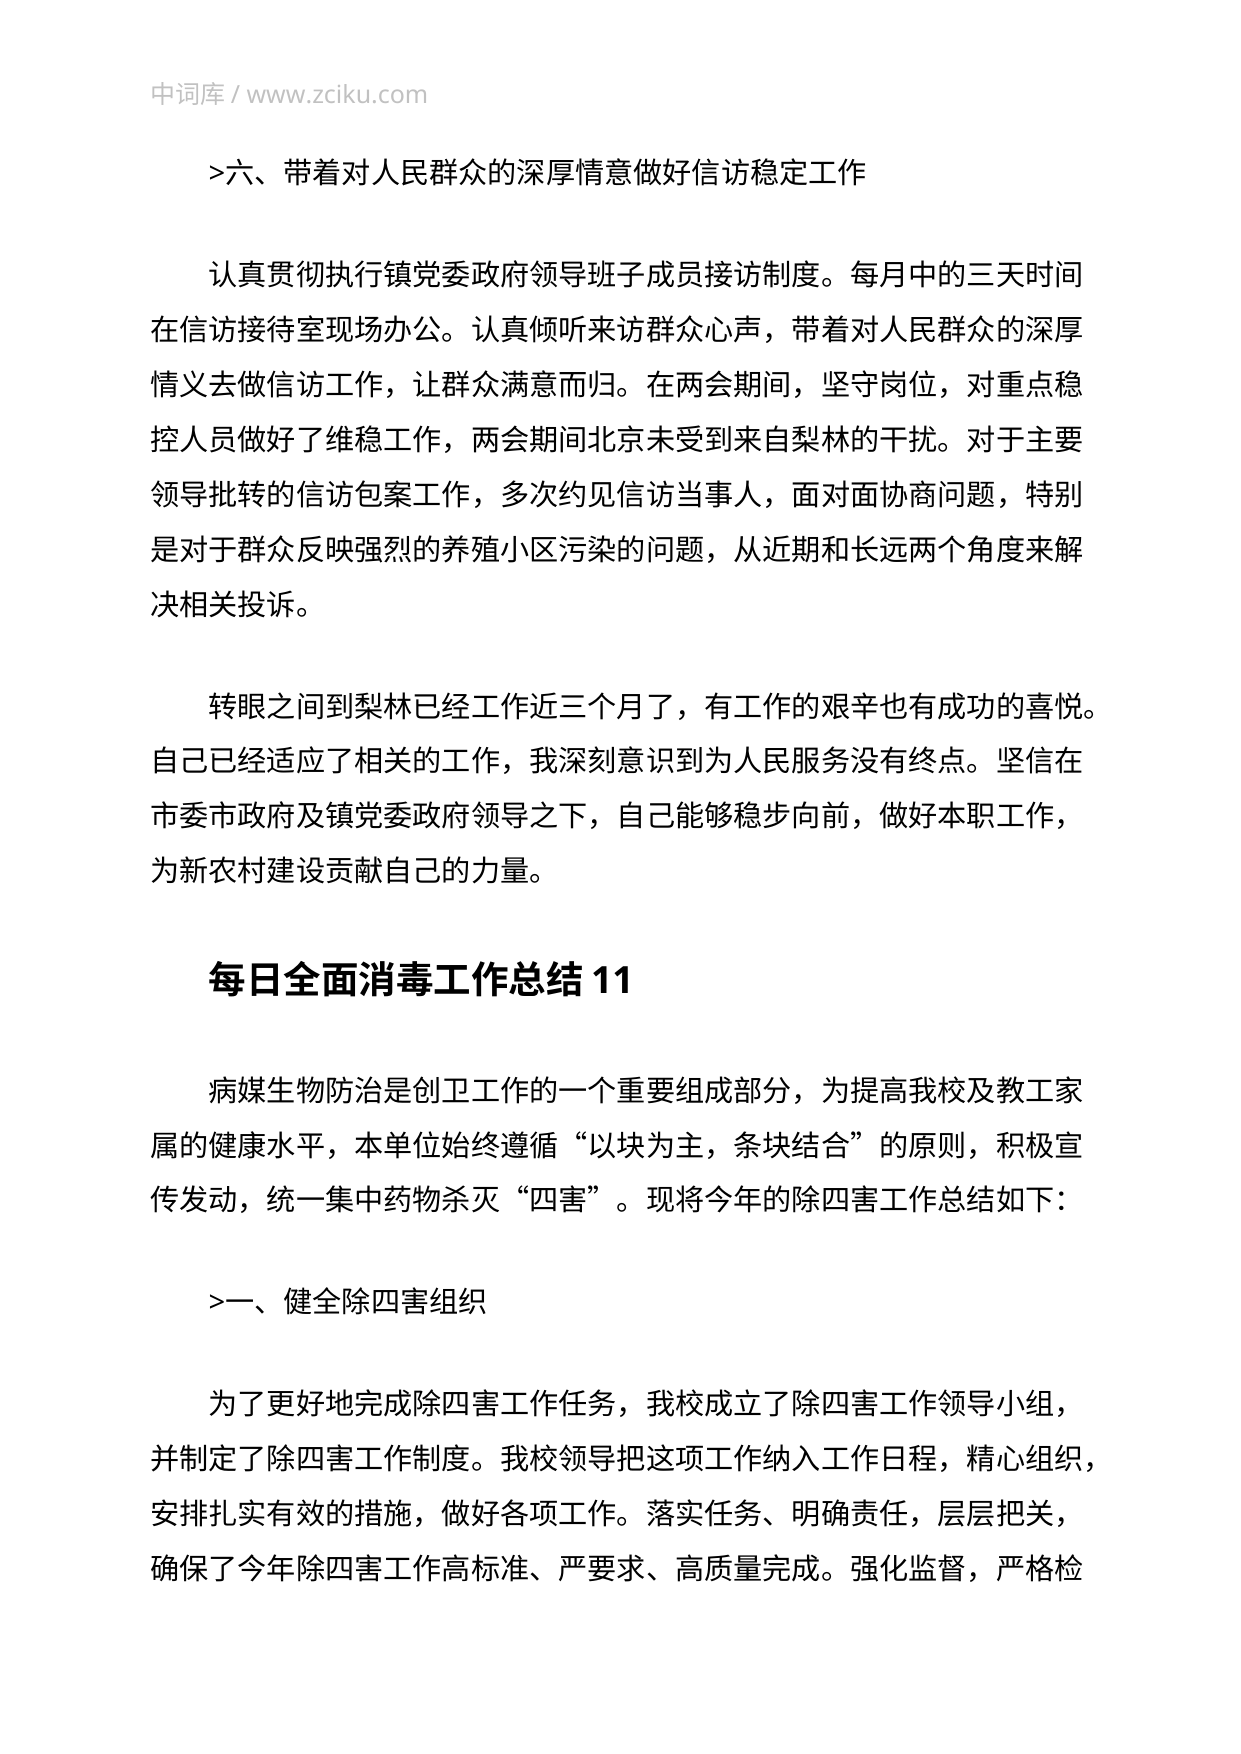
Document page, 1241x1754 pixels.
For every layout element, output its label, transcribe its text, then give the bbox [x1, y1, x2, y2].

text 病媒生物防治是创卫工作的一个重要组成部分，为提高我校及教工家属的健康水平，本单位始终遵循“以块为主，条块结合”的原则，积极宣传发动，统一集中药物杀灭“四害”。现将今年的除四害工作总结如下： [150, 1067, 1090, 1219]
text >一、健全除四害组织 [150, 1279, 1090, 1321]
text 认真贯彻执行镇党委政府领导班子成员接访制度。每月中的三天时间在信访接待室现场办公。认真倾听来访群众心声，带着对人民群众的深厚情义去做信访工作，让群众满意而归。在两会期间，坚守岗位，对重点稳控人员做好了维稳工作，两会期间北京未受到来自梨林的干扰。对于主要领导批转的信访包案工作，多次约见信访当事人，面对面协商问题，特别是对于群众反映强烈的养殖小区污染的问题，从近期和长远两个角度来解决相关投诉。 [150, 252, 1090, 624]
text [150, 1381, 1090, 1588]
text 转眼之间到梨林已经工作近三个月了，有工作的艰辛也有成功的喜悦。自己已经适应了相关的工作，我深刻意识到为人民服务没有终点。坚信在市委市政府及镇党委政府领导之下，自己能够稳步向前，做好本职工作，为新农村建设贡献自己的力量。 [150, 683, 1090, 890]
text >六、带着对人民群众的深厚情意做好信访稳定工作 [150, 150, 1090, 192]
text 每日全面消毒工作总结11 [150, 949, 1090, 1004]
